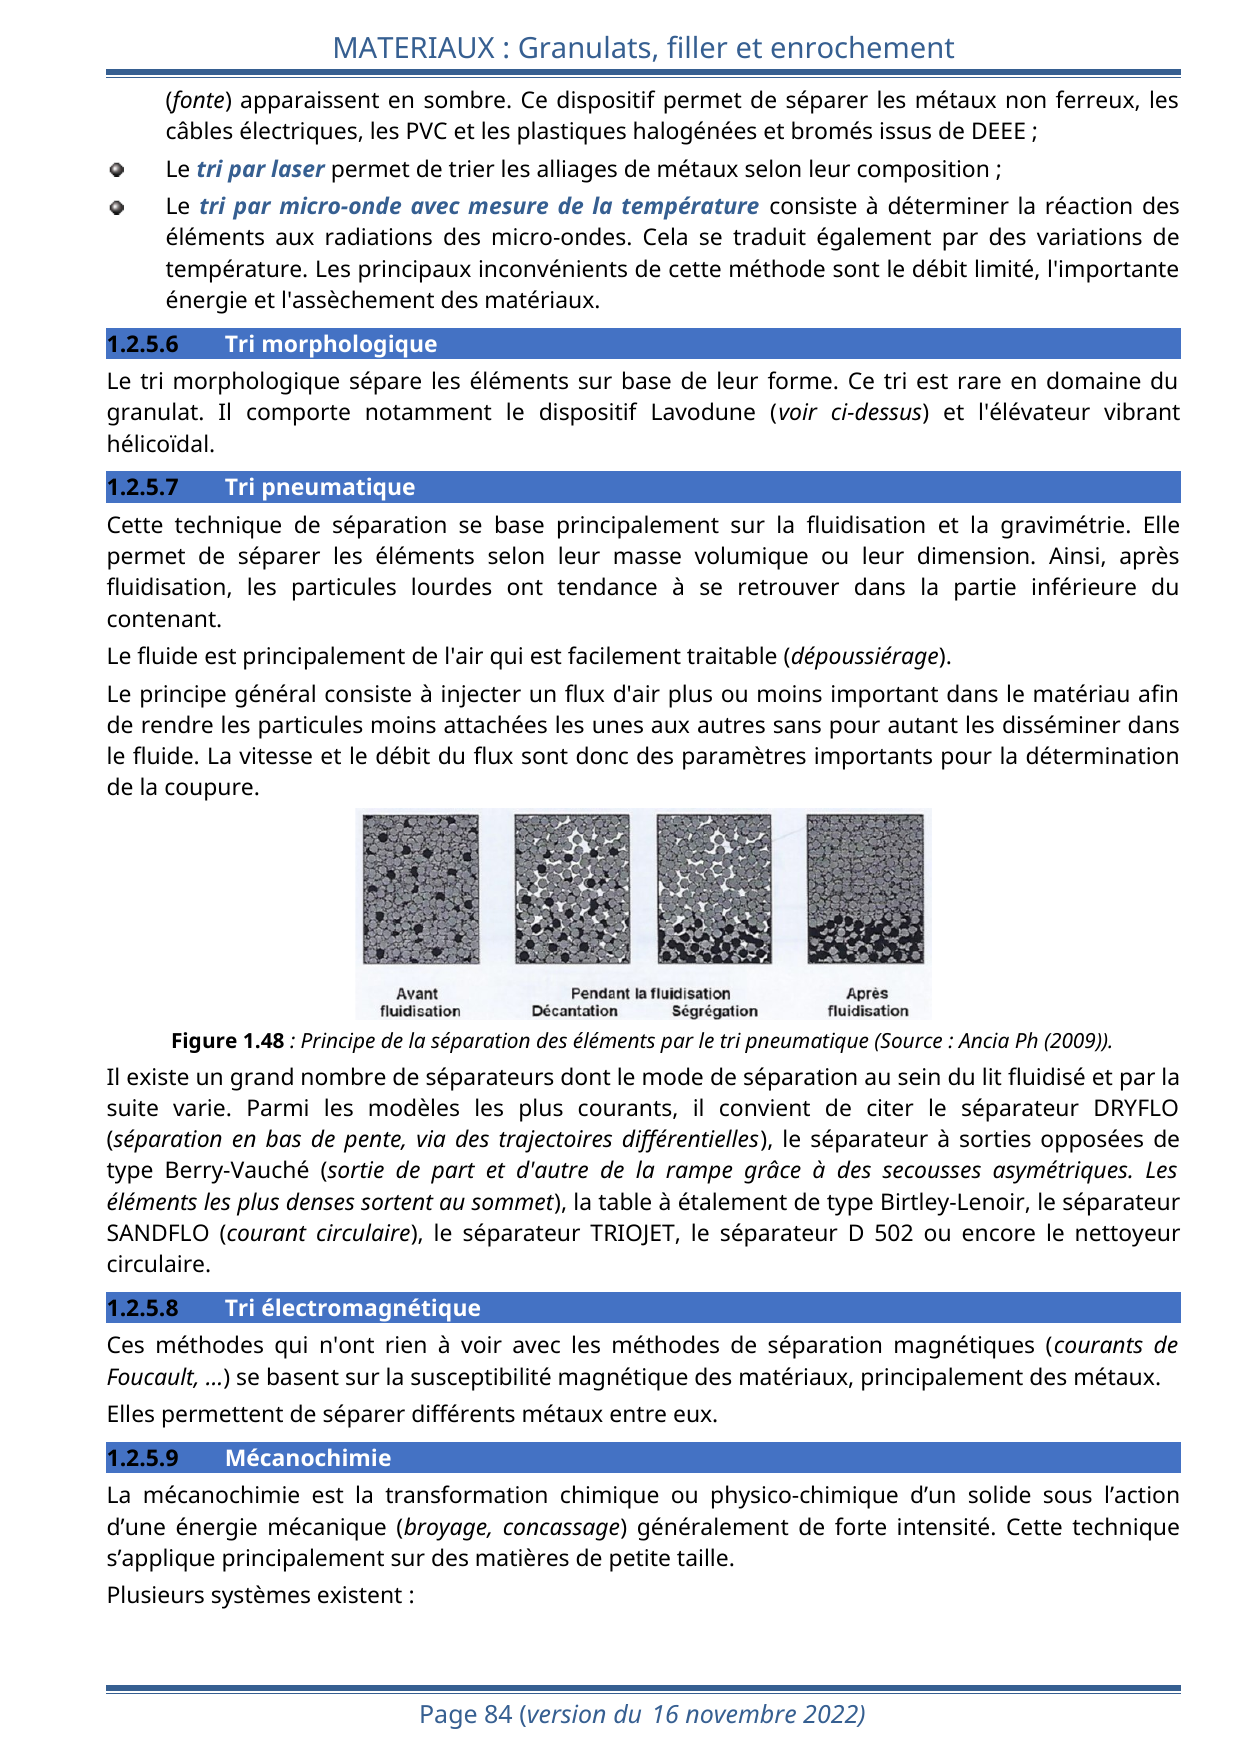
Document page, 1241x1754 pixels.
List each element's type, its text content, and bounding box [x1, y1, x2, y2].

subtitle Tri morphologique [106, 328, 1181, 359]
text Le fluide est principalement de l'air qui est facilement traitable (dépoussiérage). [106, 640, 1181, 671]
text Ces méthodes qui n'ont rien à voir avec les méthodes de séparation magnétiques (courants de Foucault, …) se basent sur la susceptibilité magnétique des matériaux, principalement des métaux. [106, 1329, 1181, 1392]
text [106, 84, 1181, 146]
picture [107, 160, 124, 177]
text Cette technique de séparation se base principalement sur la fluidisation et la gravimétrie. Elle permet de séparer les éléments selon leur masse volumique ou leur dimension. Ainsi, après fluidisation, les particules lourdes ont tendance à se retrouver dans la partie inférieure du contenant. [106, 509, 1181, 634]
text Il existe un grand nombre de séparateurs dont le mode de séparation au sein du lit fluidisé et par la suite varie. Parmi les modèles les plus courants, il convient de citer le séparateur DRYFLO (séparation en bas de pente, via des trajectoires différentielles), le séparateur à sorties opposées de type Berry-Vauché (sortie de part et d'autre de la rampe grâce à des secousses asymétriques. Les éléments les plus denses sortent au sommet), la table à étalement de type Birtley-Lenoir, le séparateur SANDFLO (courant circulaire), le séparateur TRIOJET, le séparateur D 502 ou encore le nettoyeur circulaire. [106, 1060, 1181, 1279]
text Elles permettent de séparer différents métaux entre eux. [106, 1398, 1181, 1429]
text Plusieurs systèmes existent : [106, 1579, 1181, 1610]
subtitle Tri pneumatique [106, 471, 1181, 503]
text La mécanochimie est la transformation chimique ou physico-chimique d’un solide sous l’action d’une énergie mécanique (broyage, concassage) généralement de forte intensité. Cette technique s’applique principalement sur des matières de petite taille. [106, 1479, 1181, 1573]
picture [355, 808, 932, 1020]
picture [107, 198, 124, 215]
list Le tri morphologique sépare les éléments sur base de leur forme. Ce tri est rare en domaine du granulat. Il comporte notamment le dispositif Lavodune (voir ci-dessus) et l'élévateur vibrant hélicoïdal. [106, 365, 1181, 459]
text Le tri par micro-onde avec mesure de la température consiste à déterminer la réaction des éléments aux radiations des micro-ondes. Cela se traduit également par des variations de température. Les principaux inconvénients de cette méthode sont le débit limité, l'importante énergie et l'assèchement des matériaux. [106, 190, 1181, 315]
subtitle Mécanochimie [106, 1442, 1181, 1473]
text Le principe général consiste à injecter un flux d'air plus ou moins important dans le matériau afin de rendre les particules moins attachées les unes aux autres sans pour autant les disséminer dans le fluide. La vitesse et le débit du flux sont donc des paramètres importants pour la détermination de la coupure. [106, 678, 1181, 803]
subtitle Tri électromagnétique [106, 1292, 1181, 1323]
text Le tri par laser permet de trier les alliages de métaux selon leur composition ; [106, 153, 1181, 184]
